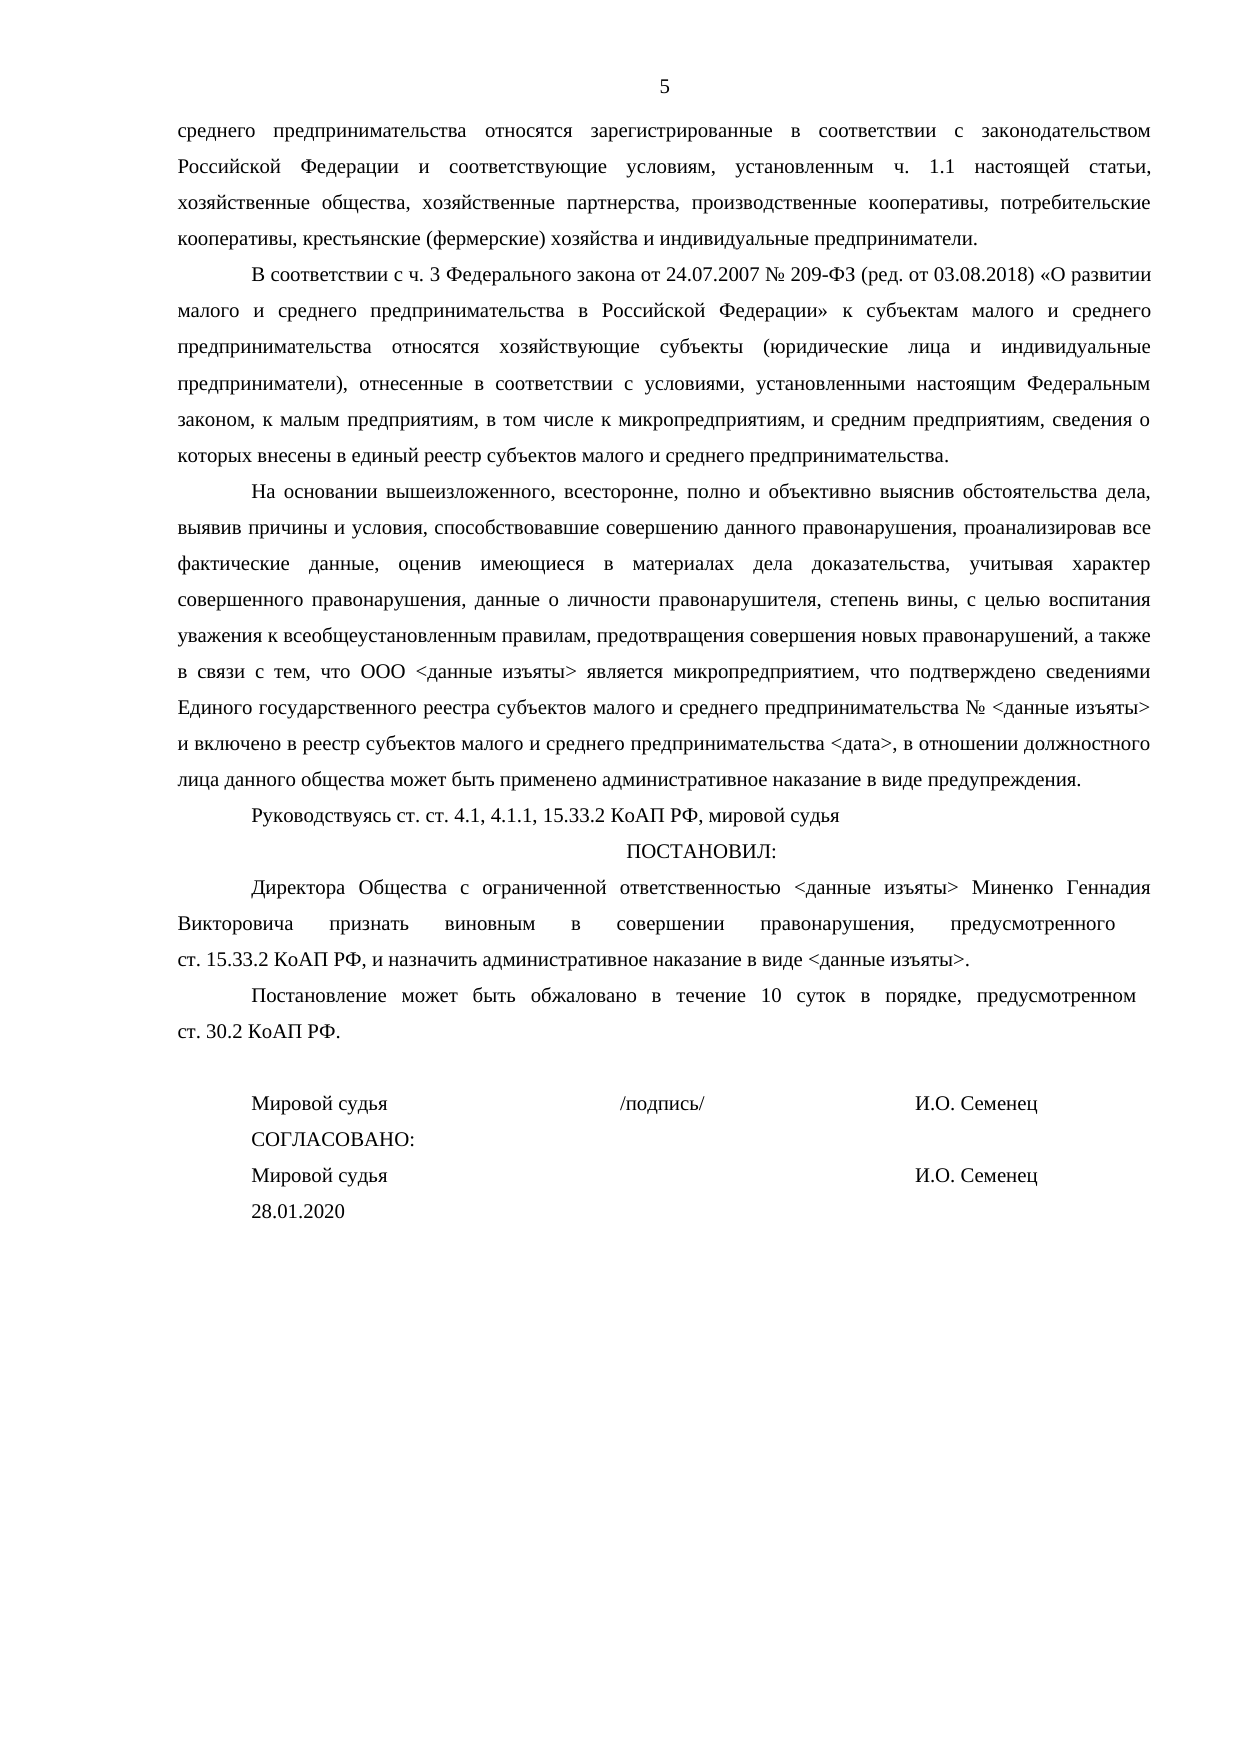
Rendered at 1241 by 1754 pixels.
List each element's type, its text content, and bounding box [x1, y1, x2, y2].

text ПОСТАНОВИЛ: [177, 839, 1152, 863]
text Директора Общества с ограниченной ответственностью <данные изъяты> Миненко Геннадия Викторовича признать виновным в совершении правонарушения, предусмотренного ст. 15.33.2 КоАП РФ, и назначить административное наказание в виде <данные изъяты>. [177, 875, 1152, 971]
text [177, 118, 1152, 250]
text Мировой судья И.О. Семенец [177, 1163, 1152, 1187]
text Постановление может быть обжаловано в течение 10 суток в порядке, предусмотренном ст. 30.2 КоАП РФ. [177, 983, 1152, 1043]
text В соответствии с ч. 3 Федерального закона от 24.07.2007 № 209-ФЗ (ред. от 03.08.2018) «О развитии малого и среднего предпринимательства в Российской Федерации» к субъектам малого и среднего предпринимательства относятся хозяйствующие субъекты (юридические лица и индивидуальные предприниматели), отнесенные в соответствии с условиями, установленными настоящим Федеральным законом, к малым предприятиям, в том числе к микропредприятиям, и средним предприятиям, сведения о которых внесены в единый реестр субъектов малого и среднего предпринимательства. [177, 262, 1152, 467]
text Мировой судья /подпись/ И.О. Семенец [177, 1091, 1152, 1115]
text 28.01.2020 [177, 1199, 1152, 1223]
text СОГЛАСОВАНО: [177, 1127, 1152, 1151]
text Руководствуясь ст. ст. 4.1, 4.1.1, 15.33.2 КоАП РФ, мировой судья [177, 803, 1152, 827]
text На основании вышеизложенного, всесторонне, полно и объективно выяснив обстоятельства дела, выявив причины и условия, способствовавшие совершению данного правонарушения, проанализировав все фактические данные, оценив имеющиеся в материалах дела доказательства, учитывая характер совершенного правонарушения, данные о личности правонарушителя, степень вины, с целью воспитания уважения к всеобщеустановленным правилам, предотвращения совершения новых правонарушений, а также в связи с тем, что ООО <данные изъяты> является микропредприятием, что подтверждено сведениями Единого государственного реестра субъектов малого и среднего предпринимательства № <данные изъяты> и включено в реестр субъектов малого и среднего предпринимательства <дата>, в отношении должностного лица данного общества может быть применено административное наказание в виде предупреждения. [177, 478, 1152, 791]
